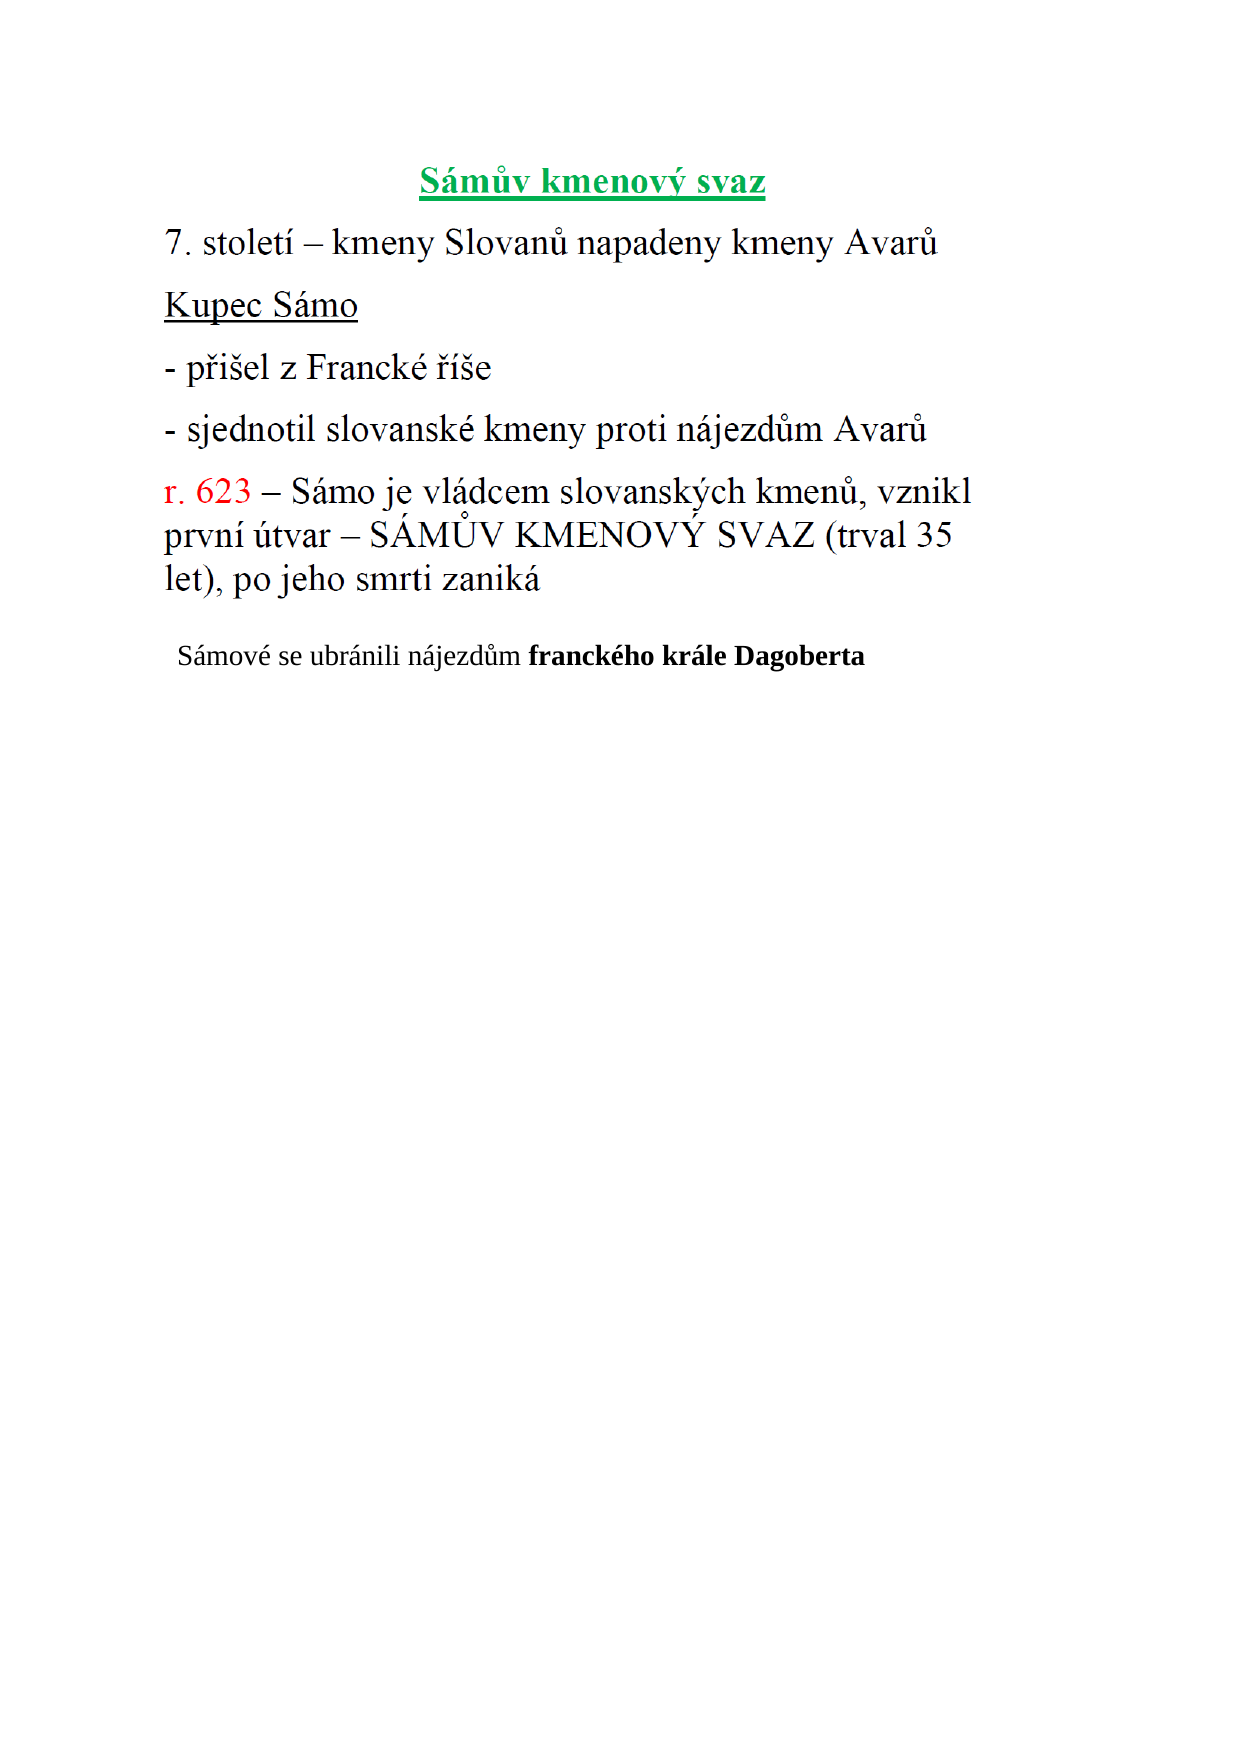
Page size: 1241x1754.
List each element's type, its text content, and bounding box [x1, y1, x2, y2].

text Sámové se ubránili nájezdům franckého krále Dagoberta [148, 638, 1093, 671]
